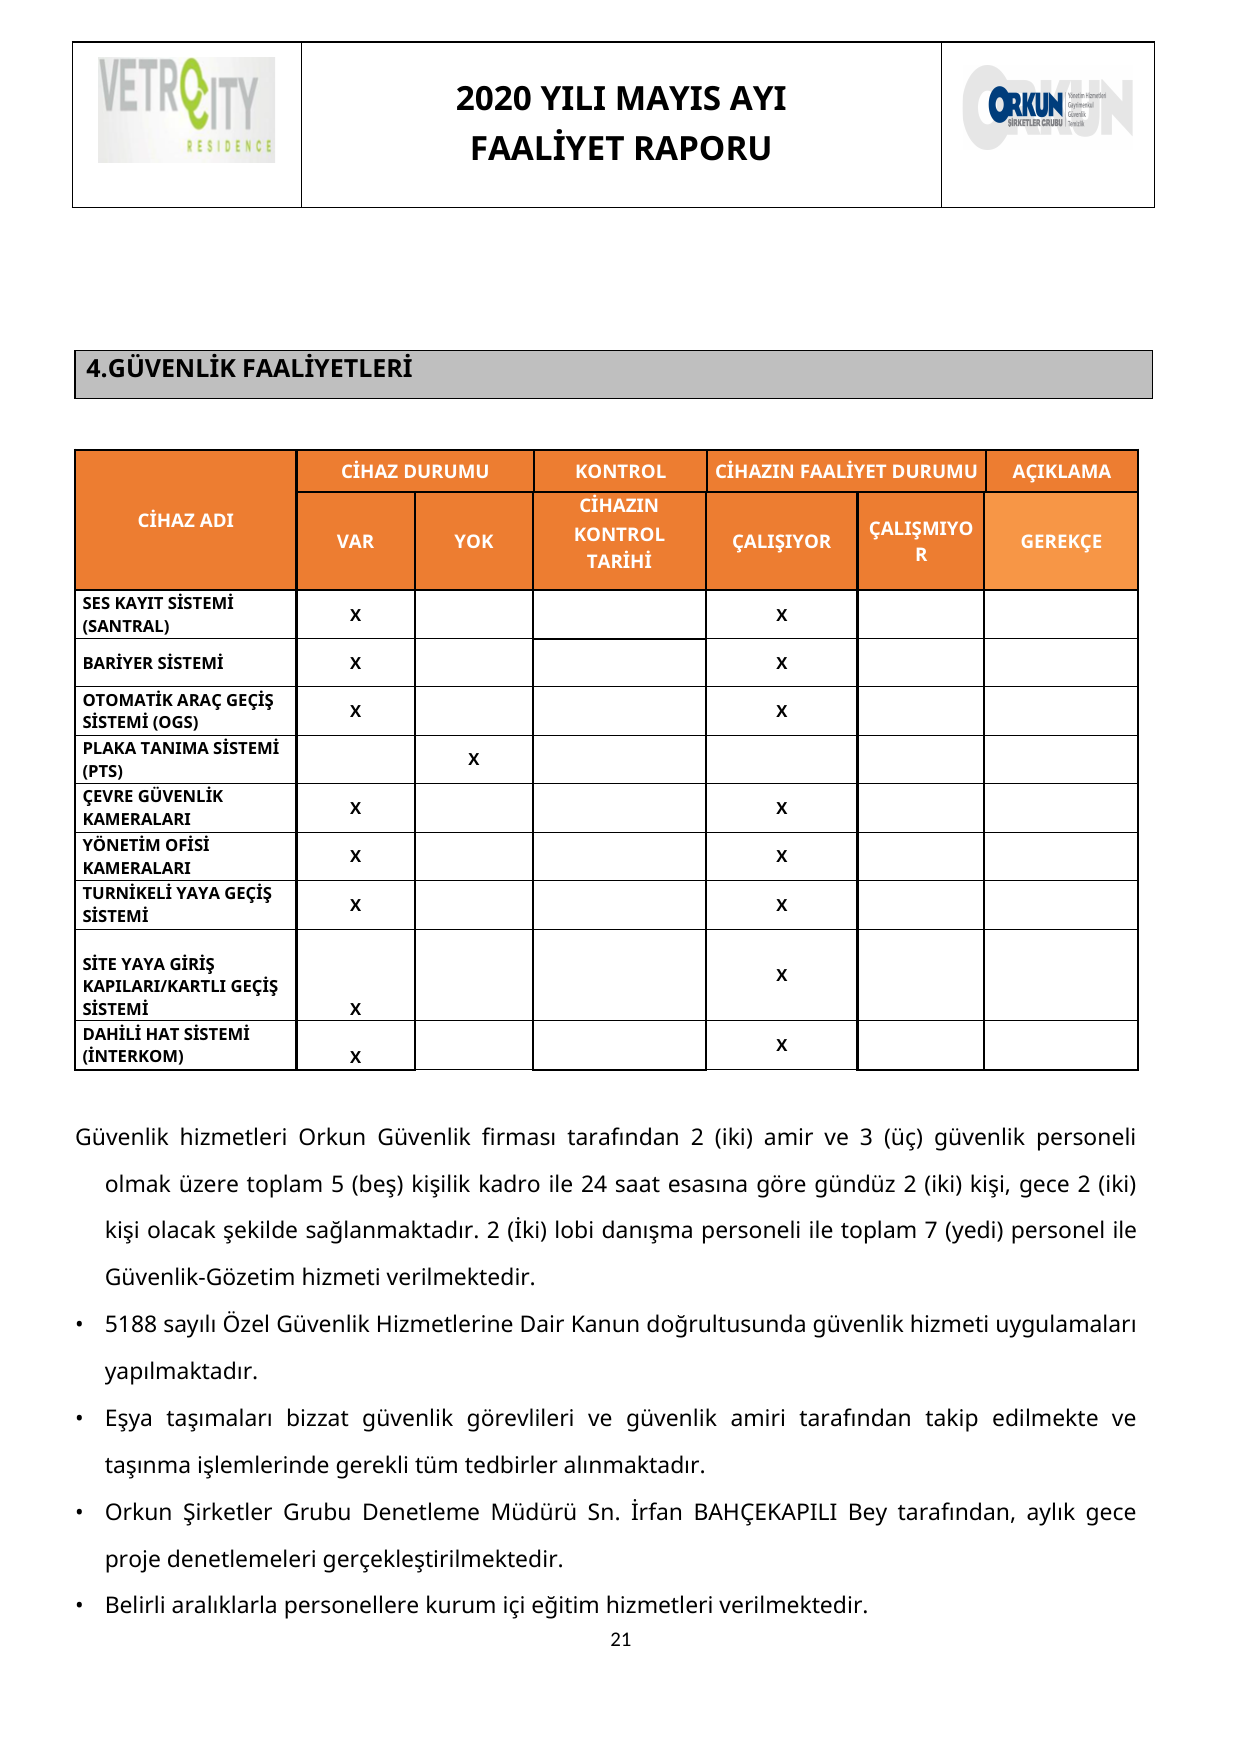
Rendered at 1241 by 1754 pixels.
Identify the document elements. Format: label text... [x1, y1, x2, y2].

table_cell ÇEVRE GÜVENLİK KAMERALARI [76, 784, 295, 832]
table_cell [534, 687, 705, 735]
table_header KONTROL [535, 451, 706, 491]
table_cell [534, 881, 705, 928]
table_cell [534, 1021, 705, 1069]
table_cell [534, 591, 705, 638]
table_cell X [298, 930, 414, 1020]
table_cell [298, 736, 414, 783]
table_cell [985, 687, 1137, 735]
table_cell [859, 930, 983, 1020]
table_cell X [707, 930, 856, 1020]
table_cell [985, 784, 1137, 832]
table_cell [416, 881, 532, 928]
table_cell ÇALIŞMIYOR [859, 493, 983, 589]
table_cell X [298, 784, 414, 832]
table_cell [416, 833, 532, 880]
table_cell X [298, 687, 414, 735]
table_cell X [707, 784, 856, 832]
table_cell X [298, 1021, 414, 1069]
table_cell DAHİLİ HAT SİSTEMİ (İNTERKOM) [76, 1021, 295, 1069]
table_cell [534, 640, 705, 686]
table_cell [416, 784, 532, 832]
table_cell [534, 930, 705, 1020]
table_cell YÖNETİM OFİSİ KAMERALARI [76, 833, 295, 880]
table_cell X [707, 591, 856, 638]
table_cell [985, 930, 1137, 1020]
table_header CİHAZ ADI [76, 451, 295, 589]
table_cell [859, 881, 983, 928]
table_cell CİHAZIN KONTROL TARİHİ [534, 493, 705, 589]
table_header 4.GÜVENLİK FAALİYETLERİ [76, 351, 1152, 398]
text • Eşya taşımaları bizzat güvenlik görevlileri ve güvenlik amiri tarafından takip edilmekte ve taşınma işlemlerinde gerekli tüm tedbirler alınmaktadır. [75, 1402, 1138, 1480]
picture [962, 65, 1133, 150]
table_cell [859, 687, 983, 735]
table_cell [534, 784, 705, 832]
table_cell SES KAYIT SİSTEMİ (SANTRAL) [76, 591, 295, 638]
table_cell TURNİKELİ YAYA GEÇİŞ SİSTEMİ [76, 881, 295, 928]
table_cell X [707, 1021, 856, 1069]
table_header AÇIKLAMA [987, 451, 1137, 491]
table_cell X [707, 687, 856, 735]
table_cell X [707, 833, 856, 880]
table_cell X [416, 736, 532, 783]
table_cell [416, 930, 532, 1020]
text • 5188 sayılı Özel Güvenlik Hizmetlerine Dair Kanun doğrultusunda güvenlik hizmeti uygulamaları yapılmaktadır. [75, 1308, 1138, 1386]
table_cell X [707, 639, 856, 686]
table_cell [985, 736, 1137, 783]
table_cell X [298, 833, 414, 880]
table_cell [416, 591, 532, 638]
table_header CİHAZ DURUMU [298, 451, 533, 491]
table_cell [707, 736, 856, 783]
text • Orkun Şirketler Grubu Denetleme Müdürü Sn. İrfan BAHÇEKAPILI Bey tarafından, aylık gece proje denetlemeleri gerçekleştirilmektedir. [75, 1496, 1138, 1574]
table_cell X [707, 881, 856, 928]
table_cell PLAKA TANIMA SİSTEMİ (PTS) [76, 736, 295, 783]
table_cell GEREKÇE [985, 493, 1137, 589]
table_cell [985, 881, 1137, 928]
table_cell [416, 687, 532, 735]
table_cell ÇALIŞIYOR [707, 493, 856, 589]
table_cell X [298, 639, 414, 686]
table_cell [859, 639, 983, 686]
table_cell [859, 736, 983, 783]
table_cell [859, 591, 983, 638]
table_cell [859, 833, 983, 880]
table_cell [985, 1021, 1137, 1069]
table_cell X [298, 591, 414, 638]
table_cell [534, 736, 705, 783]
table_cell OTOMATİK ARAÇ GEÇİŞ SİSTEMİ (OGS) [76, 687, 295, 735]
table_cell [859, 784, 983, 832]
table_cell SİTE YAYA GİRİŞ KAPILARI/KARTLI GEÇİŞ SİSTEMİ [76, 930, 295, 1020]
text Güvenlik hizmetleri Orkun Güvenlik firması tarafından 2 (iki) amir ve 3 (üç) güvenlik personeli olmak üzere toplam 5 (beş) kişilik kadro ile 24 saat esasına göre gündüz 2 (iki) kişi, gece 2 (iki) kişi olacak şekilde sağlanmaktadır. 2 (İki) lobi danışma personeli ile toplam 7 (yedi) personel ile Güvenlik-Gözetim hizmeti verilmektedir. [75, 1121, 1138, 1293]
table_cell [534, 833, 705, 880]
picture [98, 57, 275, 163]
table_header CİHAZIN FAALİYET DURUMU [708, 451, 985, 491]
table_cell X [298, 881, 414, 928]
table_cell [985, 639, 1137, 686]
table_cell [985, 833, 1137, 880]
text • Belirli aralıklarla personellere kurum içi eğitim hizmetleri verilmektedir. [75, 1589, 1138, 1621]
table_cell YOK [416, 493, 532, 589]
table_cell [859, 1021, 983, 1069]
table_cell [416, 639, 532, 686]
table_cell VAR [298, 493, 414, 589]
table_cell [985, 591, 1137, 638]
table_cell BARİYER SİSTEMİ [76, 639, 295, 686]
table_cell [416, 1021, 532, 1069]
